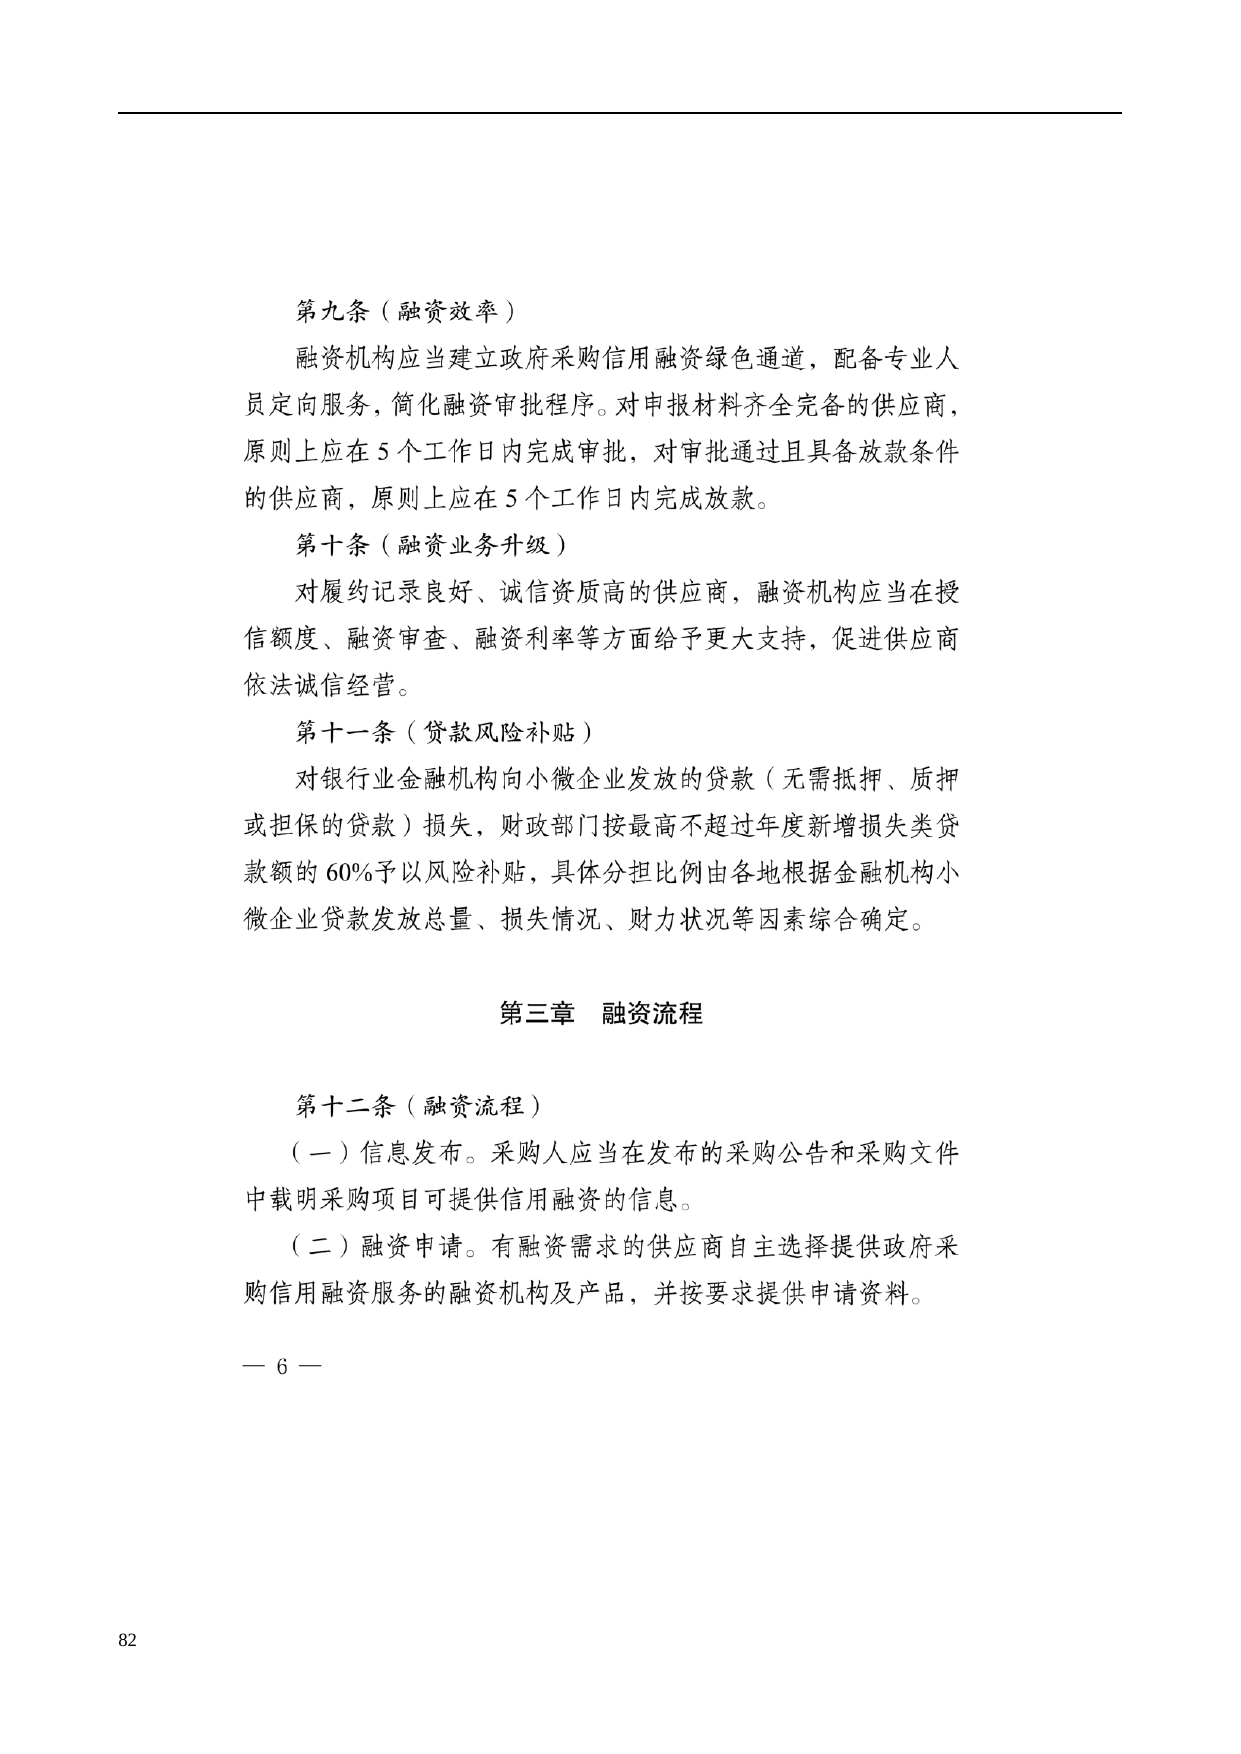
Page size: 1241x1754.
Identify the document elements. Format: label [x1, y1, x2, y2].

picture [118, 118, 1082, 1482]
